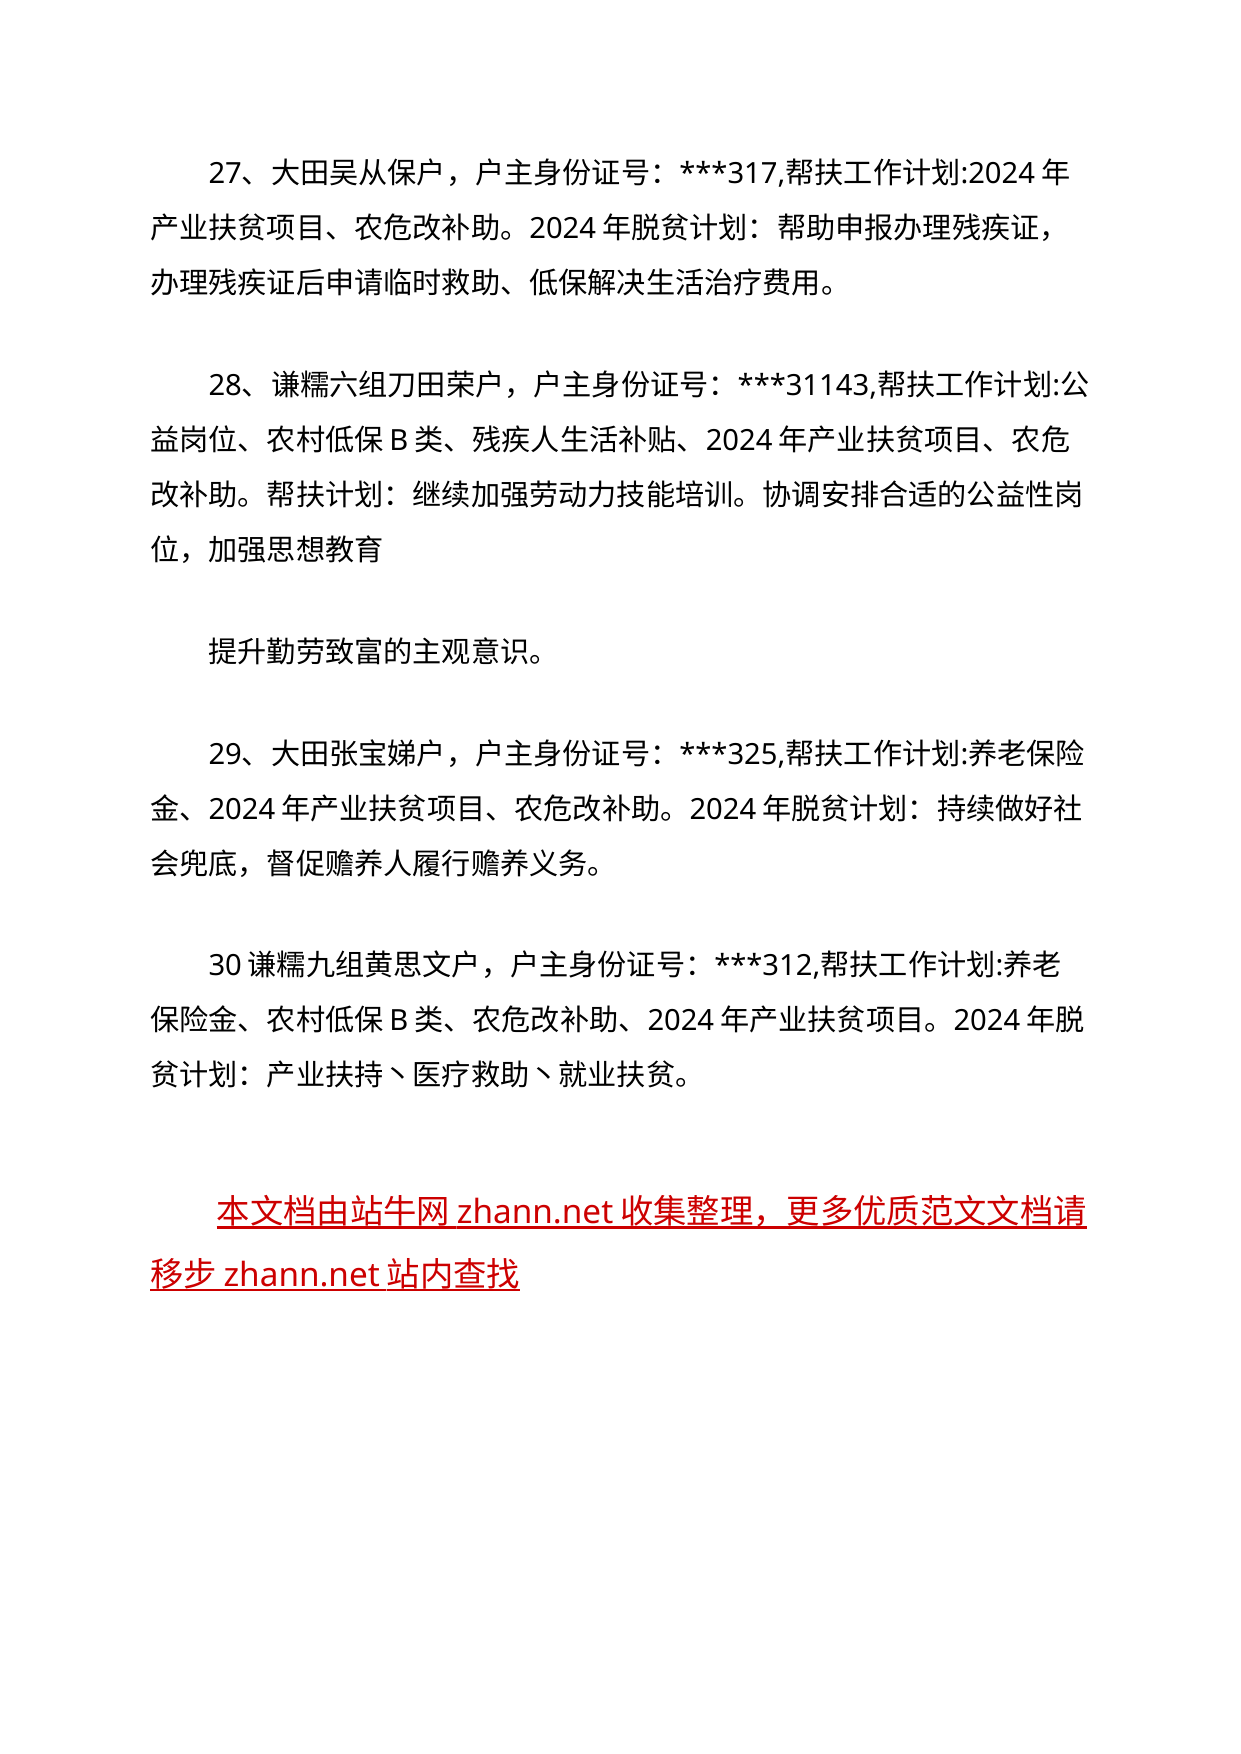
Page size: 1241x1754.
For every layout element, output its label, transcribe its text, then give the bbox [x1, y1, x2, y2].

text 29、大田张宝娣户，户主身份证号：***325,帮扶工作计划:养老保险金、2024年产业扶贫项目、农危改补助。2024年脱贫计划：持续做好社会兜底，督促赡养人履行赡养义务。 [150, 730, 1090, 882]
text 本文档由站牛网zhann.net收集整理，更多优质范文文档请移步zhann.net站内查找 [150, 1185, 1090, 1296]
text 提升勤劳致富的主观意识。 [150, 628, 1090, 671]
text 28、谦糯六组刀田荣户，户主身份证号：***31143,帮扶工作计划:公益岗位、农村低保B类、残疾人生活补贴、2024年产业扶贫项目、农危改补助。帮扶计划：继续加强劳动力技能培训。协调安排合适的公益性岗位，加强思想教育 [150, 362, 1090, 569]
text 30谦糯九组黄思文户，户主身份证号：***312,帮扶工作计划:养老保险金、农村低保B类、农危改补助、2024年产业扶贫项目。2024年脱贫计划：产业扶持丶医疗救助丶就业扶贫。 [150, 942, 1090, 1094]
text 27、大田吴从保户，户主身份证号：***317,帮扶工作计划:2024年产业扶贫项目、农危改补助。2024年脱贫计划：帮助申报办理残疾证，办理残疾证后申请临时救助、低保解决生活治疗费用。 [150, 150, 1090, 302]
